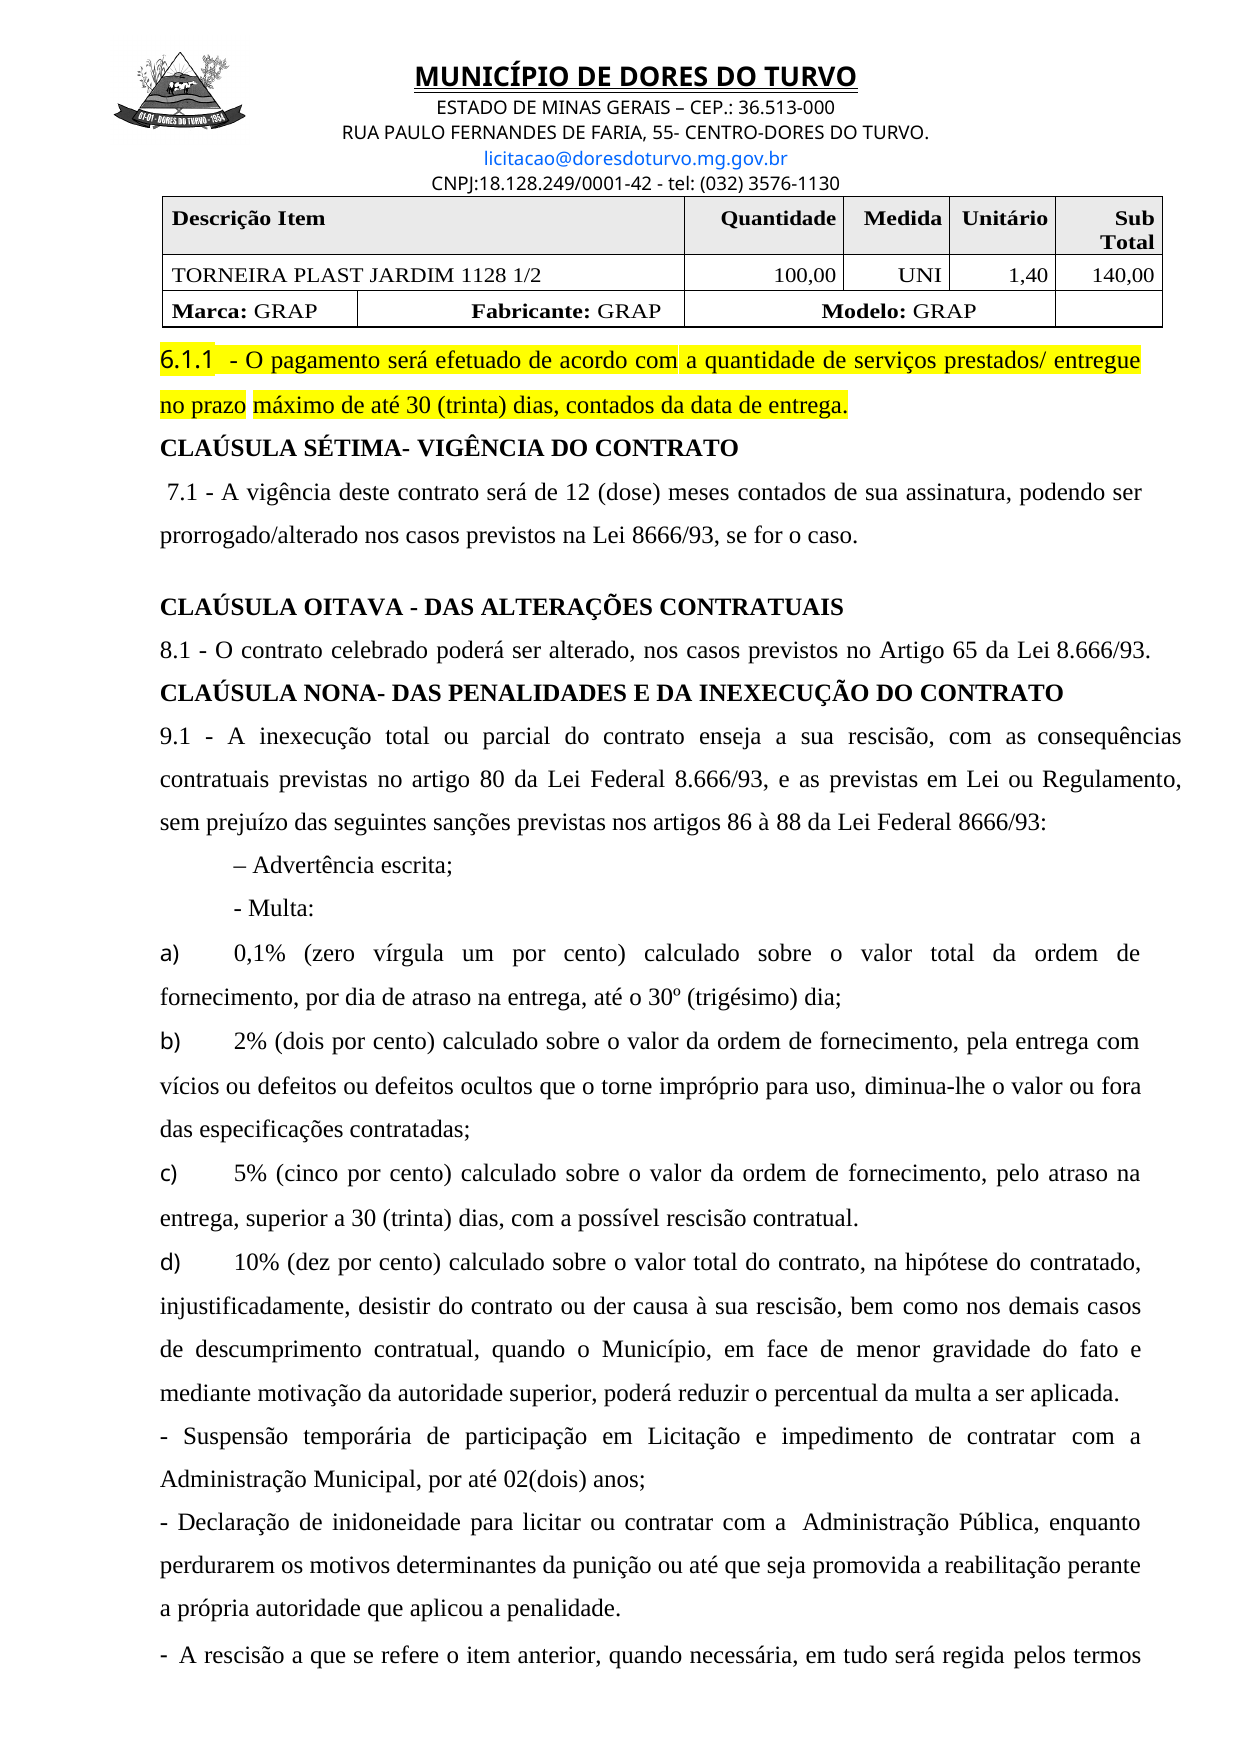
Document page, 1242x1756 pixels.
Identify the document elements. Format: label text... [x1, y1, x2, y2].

list 5% (cinco por cento) calculado sobre o valor da ordem de fornecimento, pelo atraso na entrega, superior a 30 (trinta) dias, com a possível rescisão contratual. [159, 1157, 1141, 1231]
table_cell Sub Total [1056, 197, 1162, 254]
list - Multa: [233, 893, 1183, 922]
table_cell Fabricante: GRAP [358, 291, 684, 326]
list 2% (dois por cento) calculado sobre o valor da ordem de fornecimento, pela entrega com vícios ou defeitos ou defeitos ocultos que o torne impróprio para uso, diminua-lhe o valor ou fora das especificações contratadas; [159, 1025, 1141, 1143]
subtitle CLAÚSULA SÉTIMA- VIGÊNCIA DO CONTRATO [159, 433, 1183, 462]
table_cell 100,00 [685, 255, 843, 290]
list – Advertência escrita; [233, 850, 1183, 879]
table_cell TORNEIRA PLAST JARDIM 1128 1/2 [163, 255, 684, 290]
text 8.1 - O contrato celebrado poderá ser alterado, nos casos previstos no Artigo 65 da Lei 8.666/93. [159, 635, 1183, 663]
table_cell Descrição Item [163, 197, 684, 254]
list - O pagamento será efetuado de acordo com a quantidade de serviços prestados/ entregue no prazo máximo de até 30 (trinta) dias, contados da data de entrega. [159, 342, 1141, 419]
table_cell Marca: GRAP [163, 291, 357, 326]
table_cell [1056, 291, 1162, 326]
list - Declaração de inidoneidade para licitar ou contratar com a Administração Pública, enquanto perdurarem os motivos determinantes da punição ou até que seja promovida a reabilitação perante a própria autoridade que aplicou a penalidade. [159, 1507, 1141, 1622]
table_cell Quantidade [685, 197, 843, 254]
table_cell 140,00 [1056, 255, 1162, 290]
table_cell UNI [844, 255, 949, 290]
list 0,1% (zero vírgula um por cento) calculado sobre o valor total da ordem de fornecimento, por dia de atraso na entrega, até o 30º (trigésimo) dia; [159, 936, 1140, 1011]
subtitle CLAÚSULA OITAVA - DAS ALTERAÇÕES CONTRATUAIS [159, 592, 1183, 620]
text 7.1 - A vigência deste contrato será de 12 (dose) meses contados de sua assinatura, podendo ser prorrogado/alterado nos casos previstos na Lei 8666/93, se for o caso. [159, 477, 1142, 548]
table_cell 1,40 [950, 255, 1055, 290]
list 10% (dez por cento) calculado sobre o valor total do contrato, na hipótese do contratado, injustificadamente, desistir do contrato ou der causa à sua rescisão, bem como nos demais casos de descumprimento contratual, quando o Município, em face de menor gravidade do fato e mediante motivação da autoridade superior, poderá reduzir o percentual da multa a ser aplicada. [159, 1246, 1141, 1406]
table_cell Unitário [950, 197, 1055, 254]
text 9.1 - A inexecução total ou parcial do contrato enseja a sua rescisão, com as consequências contratuais previstas no artigo 80 da Lei Federal 8.666/93, e as previstas em Lei ou Regulamento, sem prejuízo das seguintes sanções previstas nos artigos 86 à 88 da Lei Federal 8666/93: [159, 721, 1183, 836]
subtitle CLAÚSULA NONA- DAS PENALIDADES E DA INEXECUÇÃO DO CONTRATO [159, 678, 1183, 707]
table_cell Medida [844, 197, 949, 254]
picture [109, 35, 250, 145]
list - Suspensão temporária de participação em Licitação e impedimento de contratar com a Administração Municipal, por até 02(dois) anos; [159, 1421, 1141, 1493]
table_cell Modelo: GRAP [685, 291, 1055, 326]
